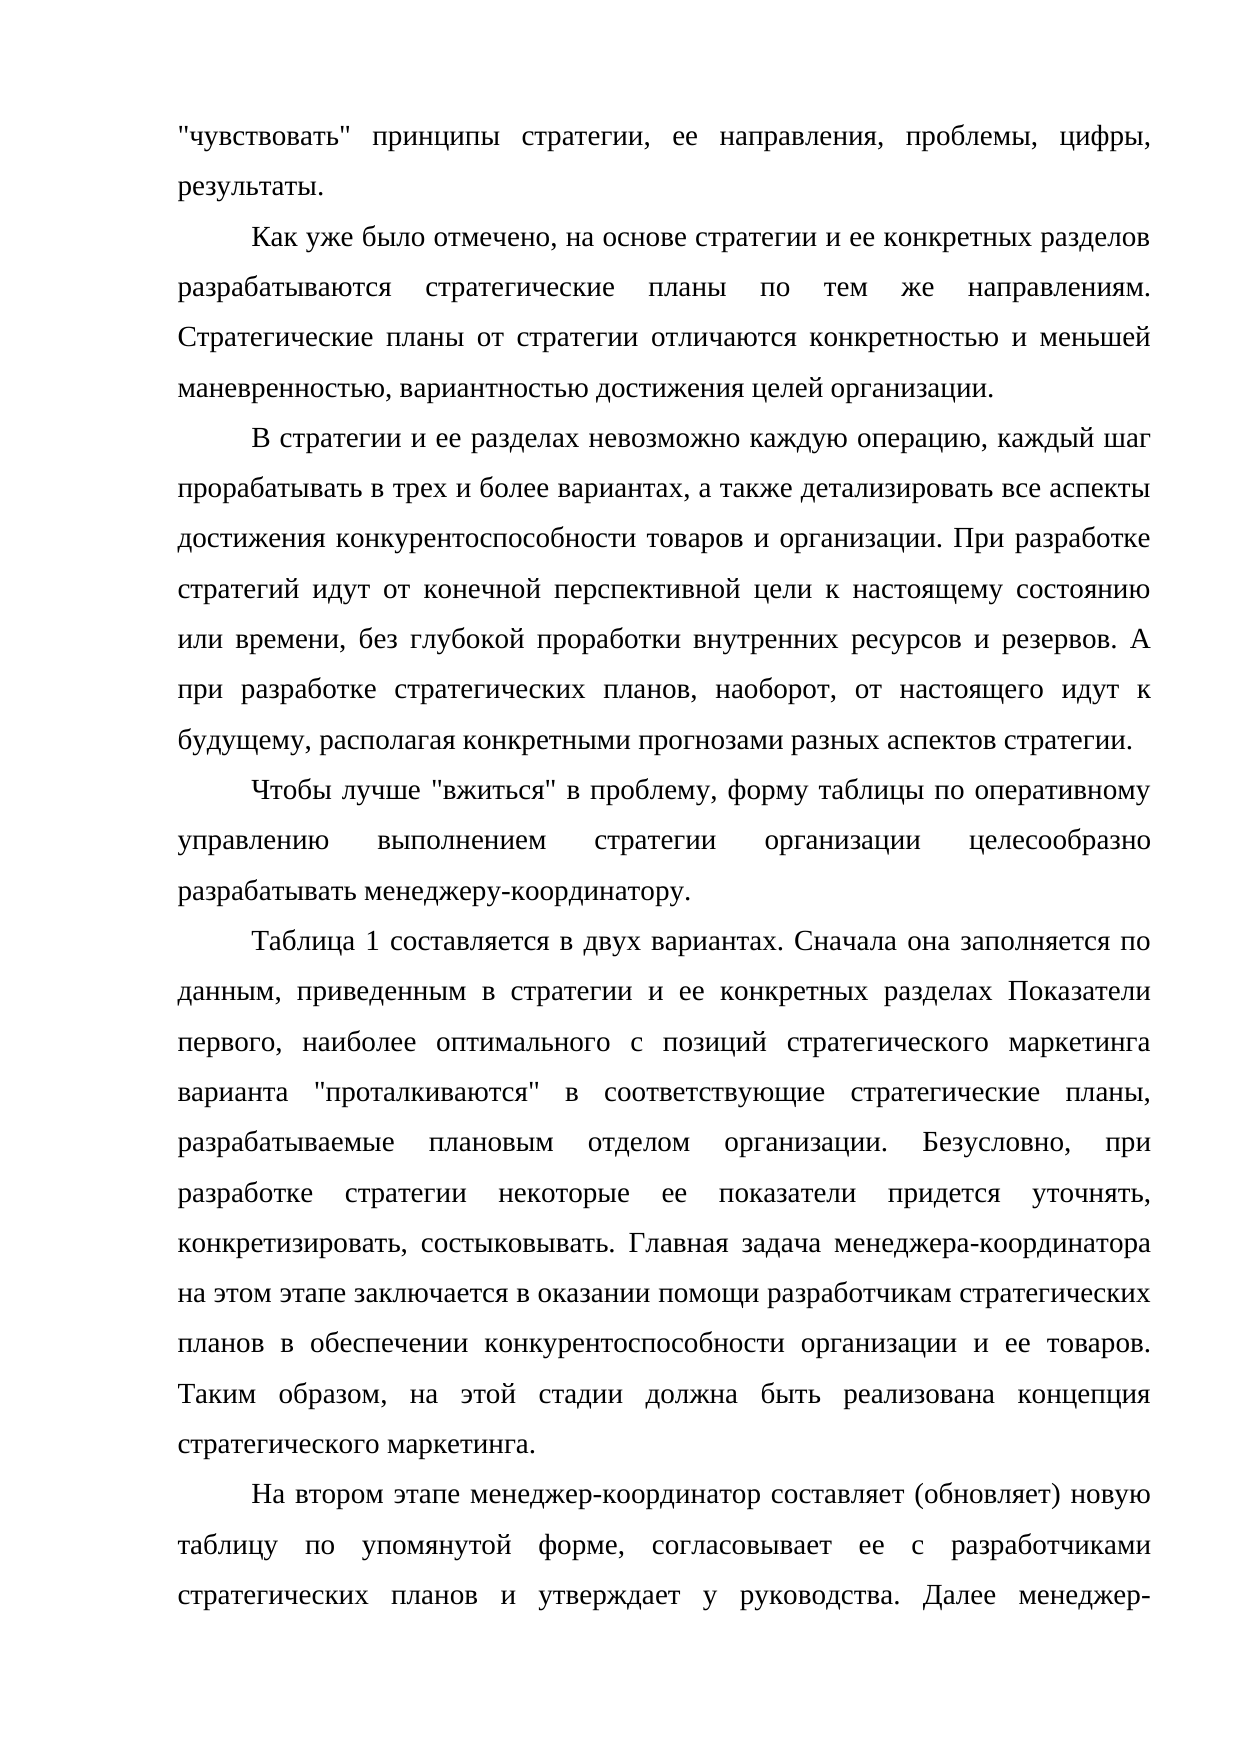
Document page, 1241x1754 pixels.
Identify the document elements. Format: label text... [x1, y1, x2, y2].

text Таблица 1 составляется в двух вариантах. Сначала она заполняется по данным, приведенным в стратегии и ее конкретных разделах Показатели первого, наиболее оптимального с позиций стратегического маркетинга варианта "проталкиваются" в соответствующие стратегические планы, разрабатываемые плановым отделом организации. Безусловно, при разработке стратегии некоторые ее показатели придется уточнять, конкретизировать, состыковывать. Главная задача менеджера-координатора на этом этапе заключается в оказании помощи разработчикам стратегических планов в обеспечении конкурентоспособности организации и ее товаров. Таким образом, на этой стадии должна быть реализована концепция стратегического маркетинга. [177, 923, 1152, 1460]
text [177, 118, 1152, 202]
text Как уже было отмечено, на основе стратегии и ее конкретных разделов разрабатываются стратегические планы по тем же направлениям. Стратегические планы от стратегии отличаются конкретностью и меньшей маневренностью, вариантностью достижения целей организации. [177, 219, 1152, 403]
text В стратегии и ее разделах невозможно каждую операцию, каждый шаг прорабатывать в трех и более вариантах, а также детализировать все аспекты достижения конкурентоспособности товаров и организации. При разработке стратегий идут от конечной перспективной цели к настоящему состоянию или времени, без глубокой проработки внутренних ресурсов и резервов. А при разработке стратегических планов, наоборот, от настоящего идут к будущему, располагая конкретными прогнозами разных аспектов стратегии. [177, 420, 1152, 755]
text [177, 1477, 1152, 1611]
text Чтобы лучше "вжиться" в проблему, форму таблицы по оперативному управлению выполнением стратегии организации целесообразно разрабатывать менеджеру-координатору. [177, 772, 1152, 906]
